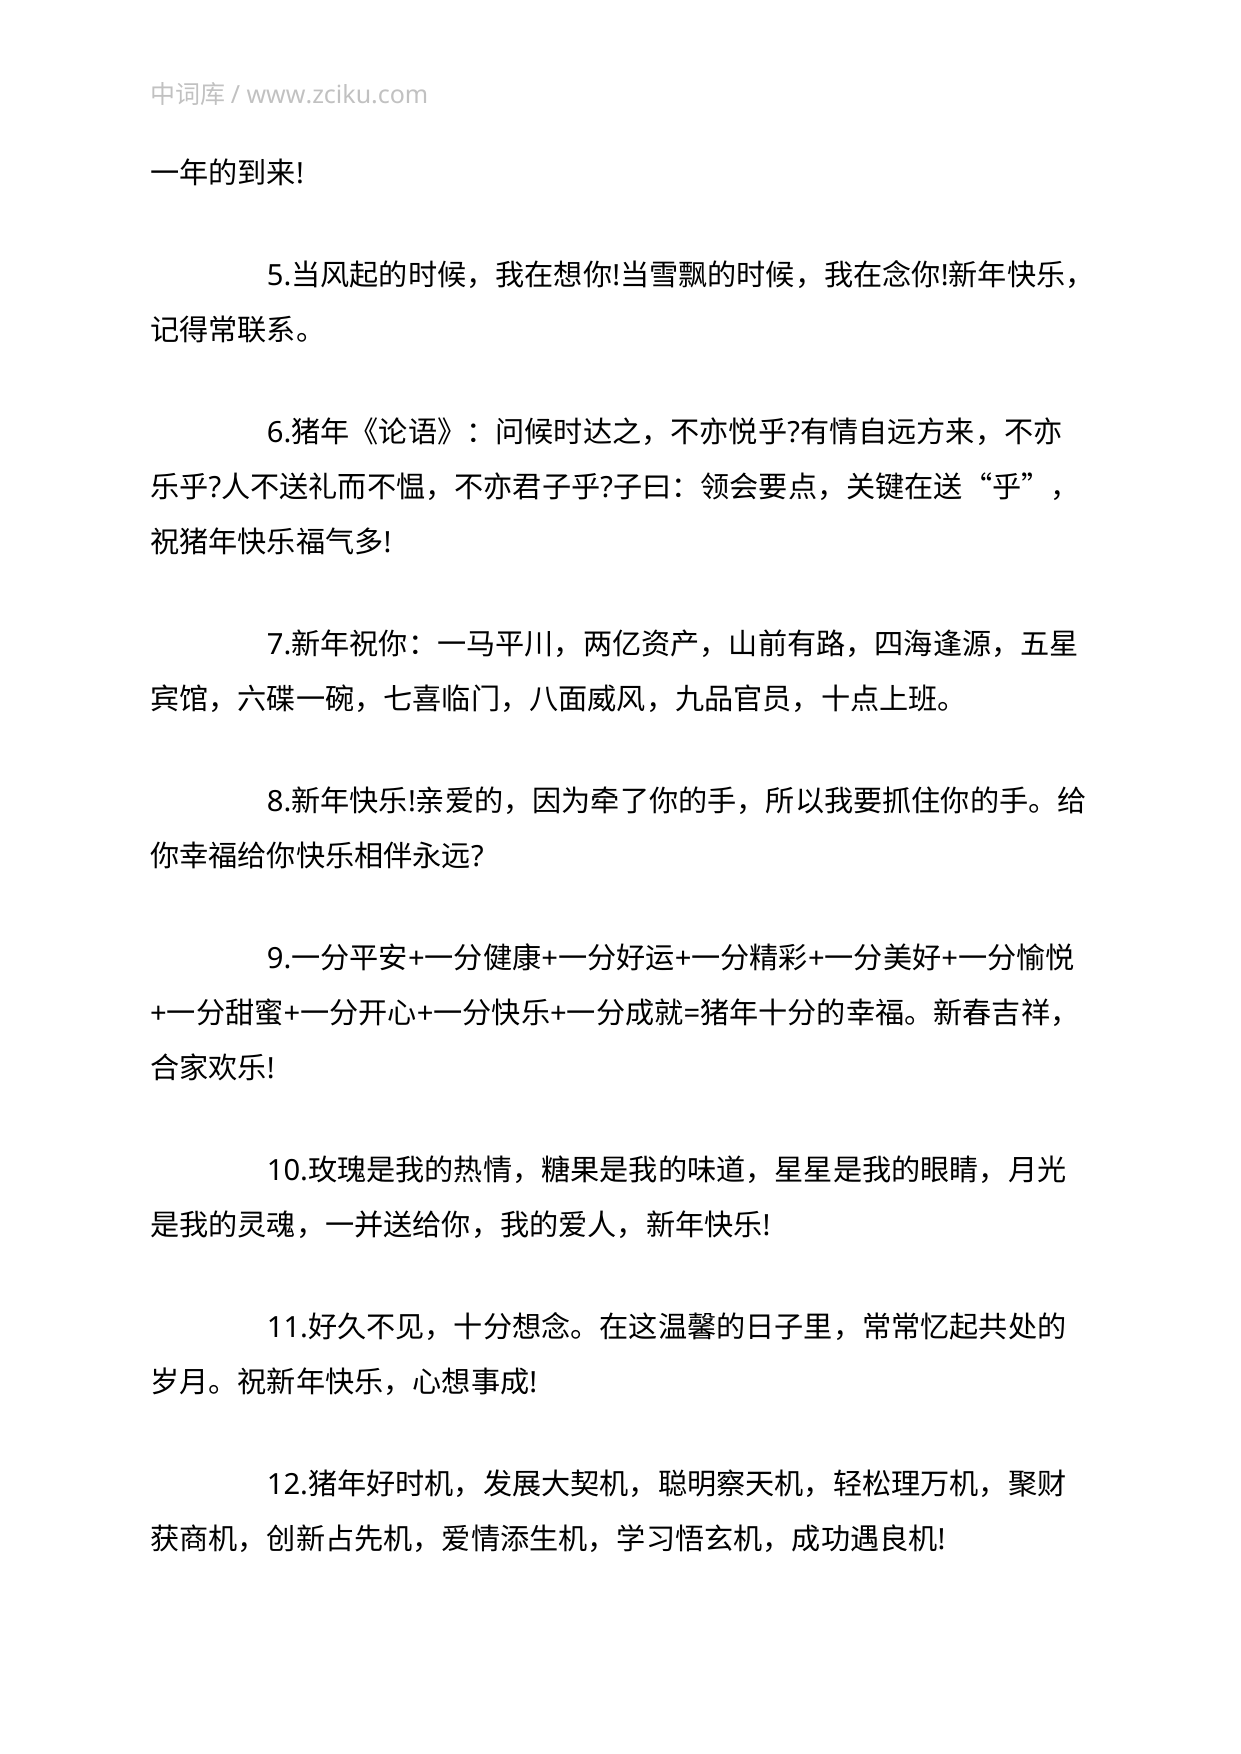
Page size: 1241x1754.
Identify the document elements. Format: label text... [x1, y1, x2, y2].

text 10.玫瑰是我的热情，糖果是我的味道，星星是我的眼睛，月光是我的灵魂，一并送给你，我的爱人，新年快乐! [150, 1146, 1090, 1244]
text 6.猪年《论语》：问候时达之，不亦悦乎?有情自远方来，不亦乐乎?人不送礼而不愠，不亦君子乎?子曰：领会要点，关键在送“乎”，祝猪年快乐福气多! [150, 409, 1090, 561]
text 12.猪年好时机，发展大契机，聪明察天机，轻松理万机，聚财获商机，创新占先机，爱情添生机，学习悟玄机，成功遇良机! [150, 1460, 1090, 1558]
text 11.好久不见，十分想念。在这温馨的日子里，常常忆起共处的岁月。祝新年快乐，心想事成! [150, 1303, 1090, 1401]
text 9.一分平安+一分健康+一分好运+一分精彩+一分美好+一分愉悦+一分甜蜜+一分开心+一分快乐+一分成就=猪年十分的幸福。新春吉祥，合家欢乐! [150, 934, 1090, 1087]
text 5.当风起的时候，我在想你!当雪飘的时候，我在念你!新年快乐，记得常联系。 [150, 252, 1090, 349]
text 8.新年快乐!亲爱的，因为牵了你的手，所以我要抓住你的手。给你幸福给你快乐相伴永远? [150, 777, 1090, 875]
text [150, 150, 1090, 192]
text 7.新年祝你：一马平川，两亿资产，山前有路，四海逢源，五星宾馆，六碟一碗，七喜临门，八面威风，九品官员，十点上班。 [150, 621, 1090, 718]
